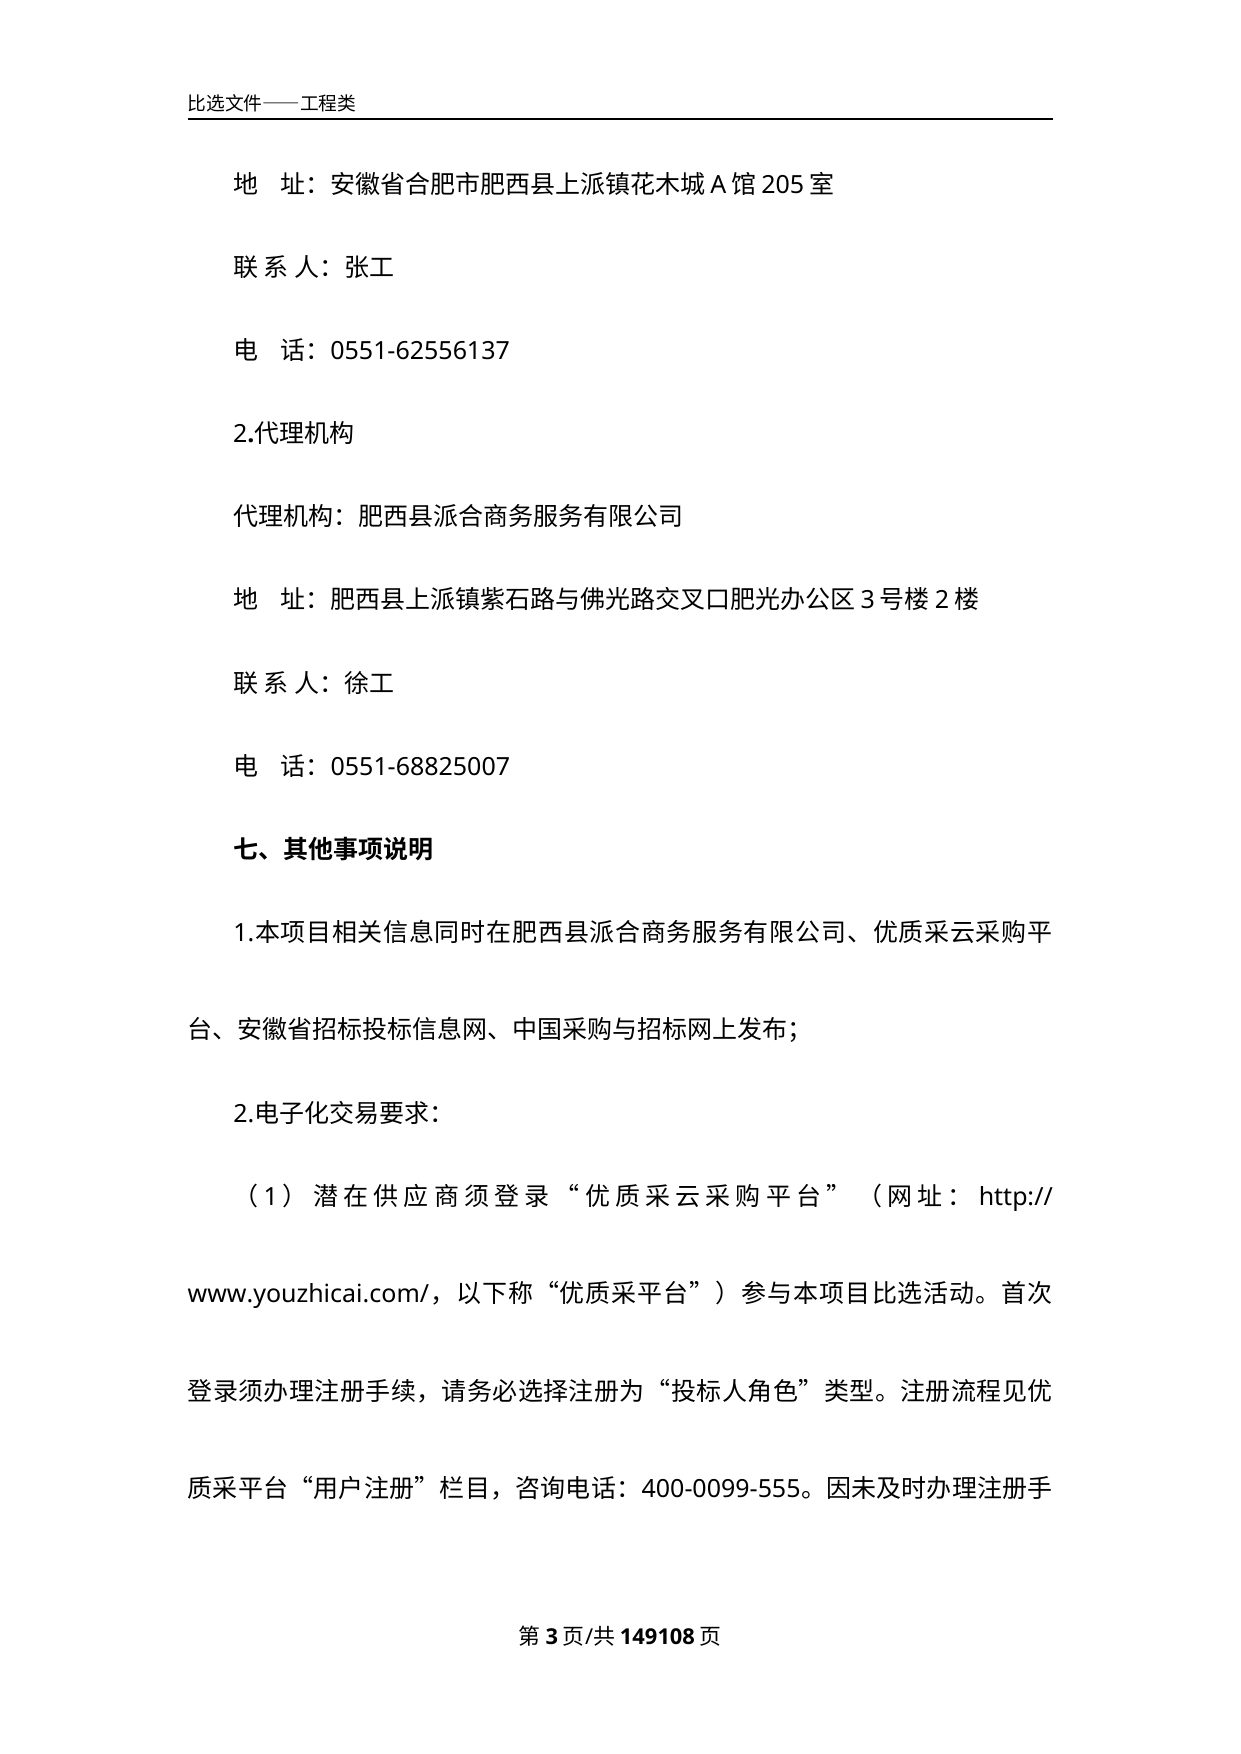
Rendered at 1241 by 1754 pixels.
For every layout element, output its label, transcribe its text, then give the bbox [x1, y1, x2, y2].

text 1.本项目相关信息同时在肥西县派合商务服务有限公司、优质采云采购平台、安徽省招标投标信息网、中国采购与招标网上发布； [187, 898, 1053, 1061]
text 2.电子化交易要求： [187, 1079, 1053, 1144]
text 代理机构：肥西县派合商务服务有限公司 [187, 482, 1053, 547]
text 七、其他事项说明 [187, 815, 1053, 880]
text 电 话：0551-68825007 [187, 732, 1053, 797]
text 联 系 人：徐工 [187, 649, 1053, 714]
text 地 址：肥西县上派镇紫石路与佛光路交叉口肥光办公区3号楼2楼 [187, 566, 1053, 631]
text 联 系 人：张工 [187, 233, 1053, 298]
text 电 话：0551-62556137 [187, 316, 1053, 381]
text 地 址：安徽省合肥市肥西县上派镇花木城A馆205室 [187, 150, 1053, 215]
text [187, 1162, 1053, 1519]
text 2.代理机构 [187, 399, 1053, 464]
